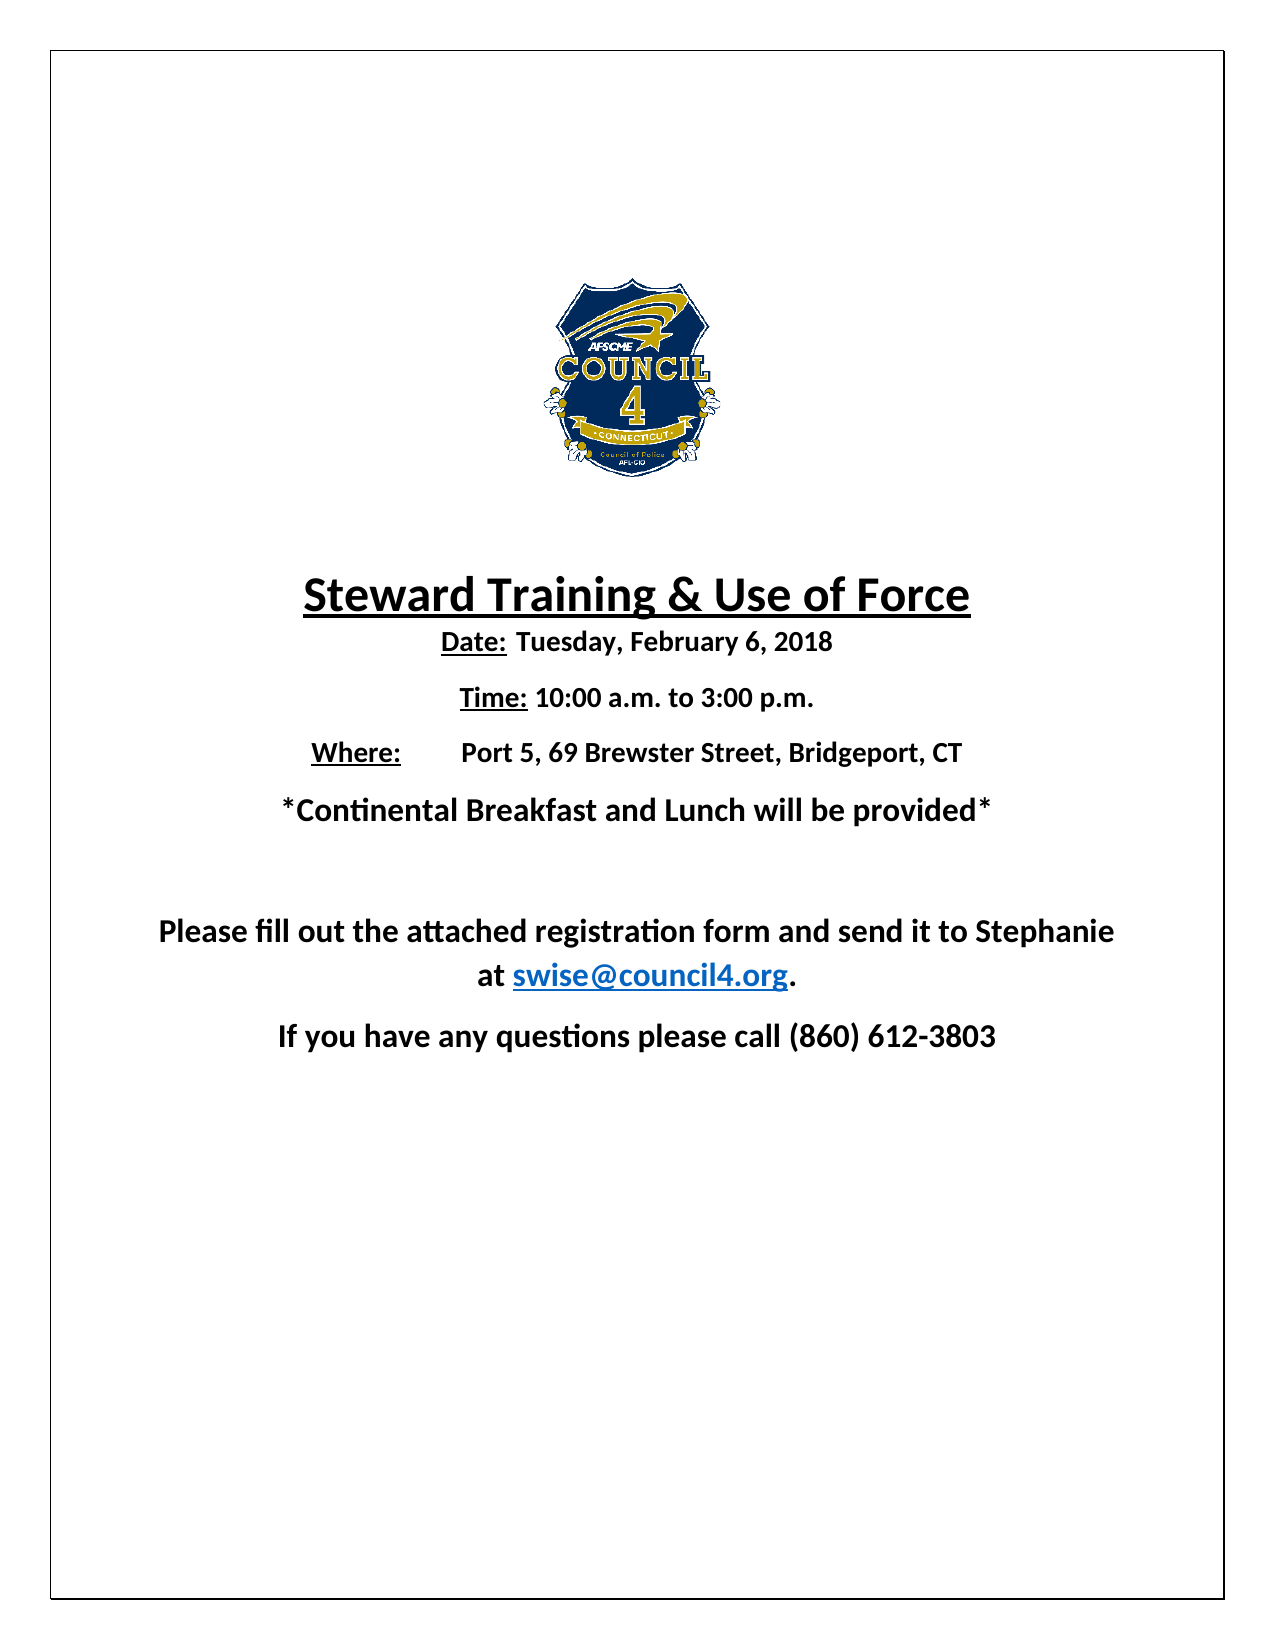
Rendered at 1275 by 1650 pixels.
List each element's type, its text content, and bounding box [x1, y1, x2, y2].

picture [543, 278, 721, 477]
text Please fill out the attached registration form and send it to Stephanie at swise@council4.org. [150, 910, 1124, 995]
text If you have any questions please call (860) 612-3803 [150, 1015, 1124, 1055]
text *Continental Breakfast and Lunch will be provided* [150, 789, 1124, 829]
text Time: 10:00 a.m. to 3:00 p.m. [150, 679, 1124, 714]
text Steward Training & Use of Force [150, 562, 1124, 623]
text Date: Tuesday, February 6, 2018 [150, 623, 1124, 659]
text Where: Port 5, 69 Brewster Street, Bridgeport, CT [150, 734, 1124, 769]
